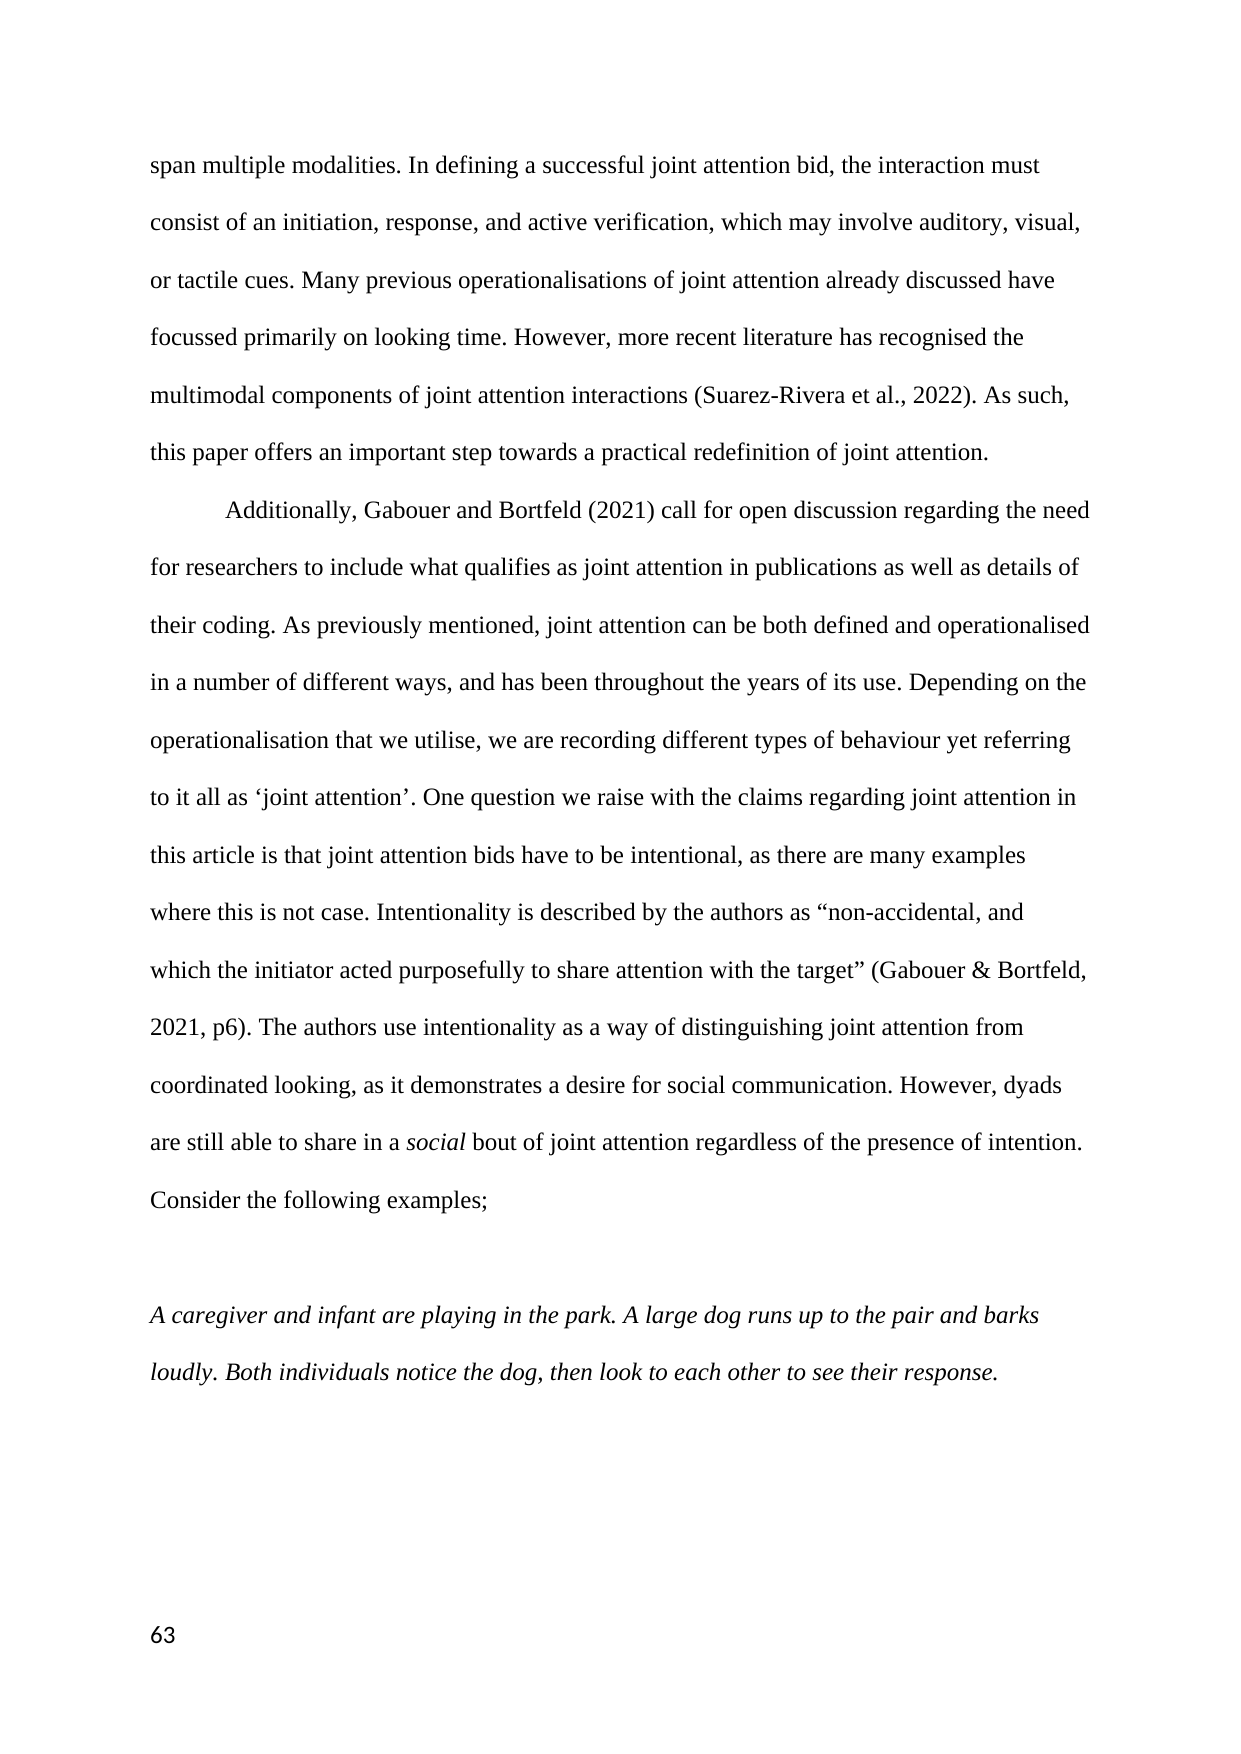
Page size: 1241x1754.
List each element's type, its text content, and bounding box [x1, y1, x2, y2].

text Additionally, Gabouer and Bortfeld (2021) call for open discussion regarding the need for researchers to include what qualifies as joint attention in publications as well as details of their coding. As previously mentioned, joint attention can be both defined and operationalised in a number of different ways, and has been throughout the years of its use. Depending on the operationalisation that we utilise, we are recording different types of behaviour yet referring to it all as ‘joint attention’. One question we raise with the claims regarding joint attention in this article is that joint attention bids have to be intentional, as there are many examples where this is not case. Intentionality is described by the authors as “non-accidental, and which the initiator acted purposefully to share attention with the target” (Gabouer & Bortfeld, 2021, p6). The authors use intentionality as a way of distinguishing joint attention from coordinated looking, as it demonstrates a desire for social communication. However, dyads are still able to share in a social bout of joint attention regardless of the presence of intention. Consider the following examples; [150, 495, 1090, 1214]
text A caregiver and infant are playing in the park. A large dog runs up to the pair and barks loudly. Both individuals notice the dog, then look to each other to see their response. [150, 1300, 1090, 1386]
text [150, 150, 1090, 466]
